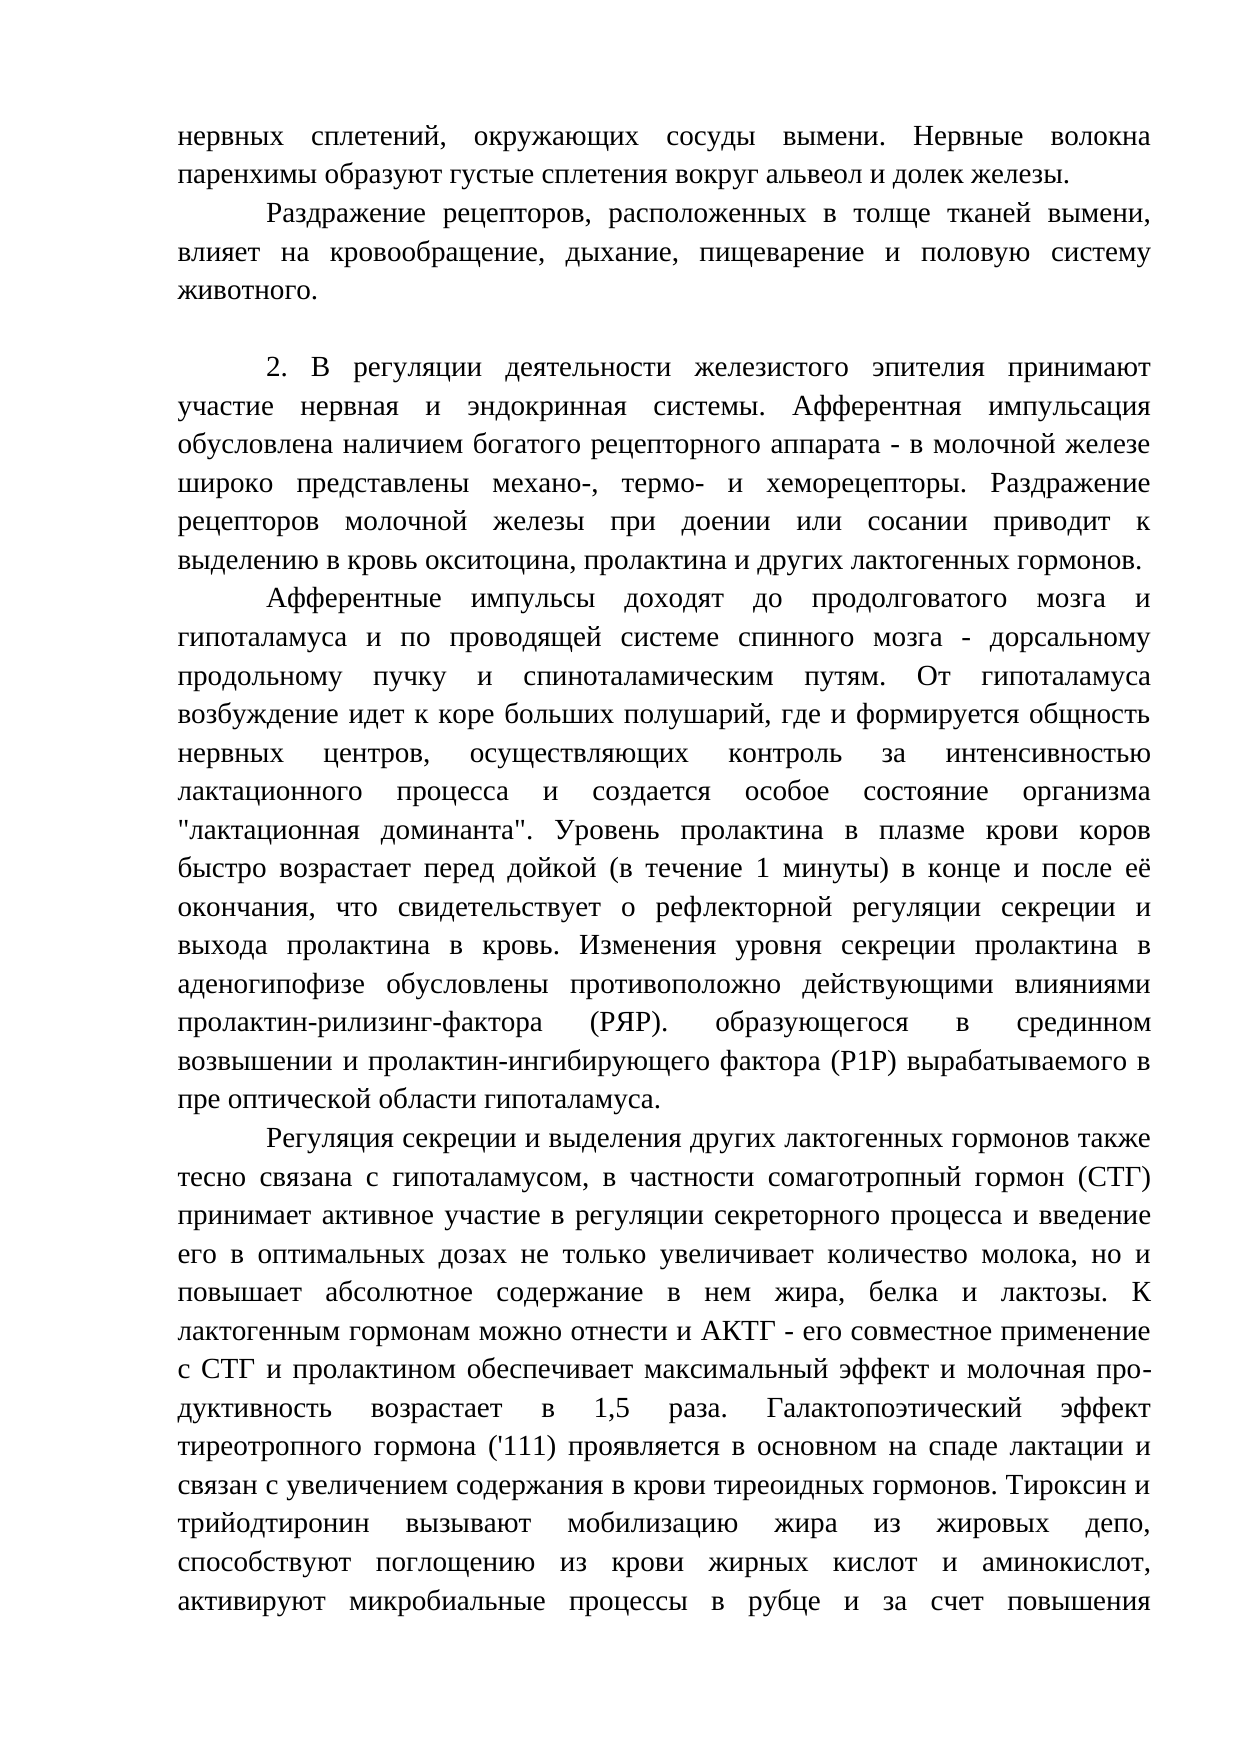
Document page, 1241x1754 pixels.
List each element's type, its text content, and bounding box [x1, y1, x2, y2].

text 2. В регуляции деятельности железистого эпителия принимают участие нервная и эндокринная системы. Афферентная импульсация обусловлена наличием богатого рецепторного аппарата - в молочной железе широко представлены механо-, термо- и хеморецепторы. Раздражение рецепторов молочной железы при доении или сосании приводит к выделению в кровь окситоцина, пролактина и других лактогенных гормонов. [177, 349, 1152, 576]
text Афферентные импульсы доходят до продолговатого мозга и гипоталамуса и по проводящей системе спинного мозга - дорсальному продольному пучку и спиноталамическим путям. От гипоталамуса возбуждение идет к коре больших полушарий, где и формируется общность нервных центров, осуществляющих контроль за интенсивностью лактационного процесса и создается особое состояние организма "лактационная доминанта". Уровень пролактина в плазме крови коров быстро возрастает перед дойкой (в течение 1 минуты) в конце и после её окончания, что свидетельствует о рефлекторной регуляции секреции и выхода пролактина в кровь. Изменения уровня секреции пролактина в аденогипофизе обусловлены противоположно действующими влияниями пролактин-рилизинг-фактора (РЯР). образующегося в срединном возвышении и пролактин-ингибирующего фактора (Р1Р) вырабатываемого в пре оптической области гипоталамуса. [177, 581, 1152, 1115]
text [177, 118, 1152, 190]
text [177, 1120, 1152, 1616]
text Раздражение рецепторов, расположенных в толще тканей вымени, влияет на кровообращение, дыхание, пищеварение и половую систему животного. [177, 195, 1152, 306]
